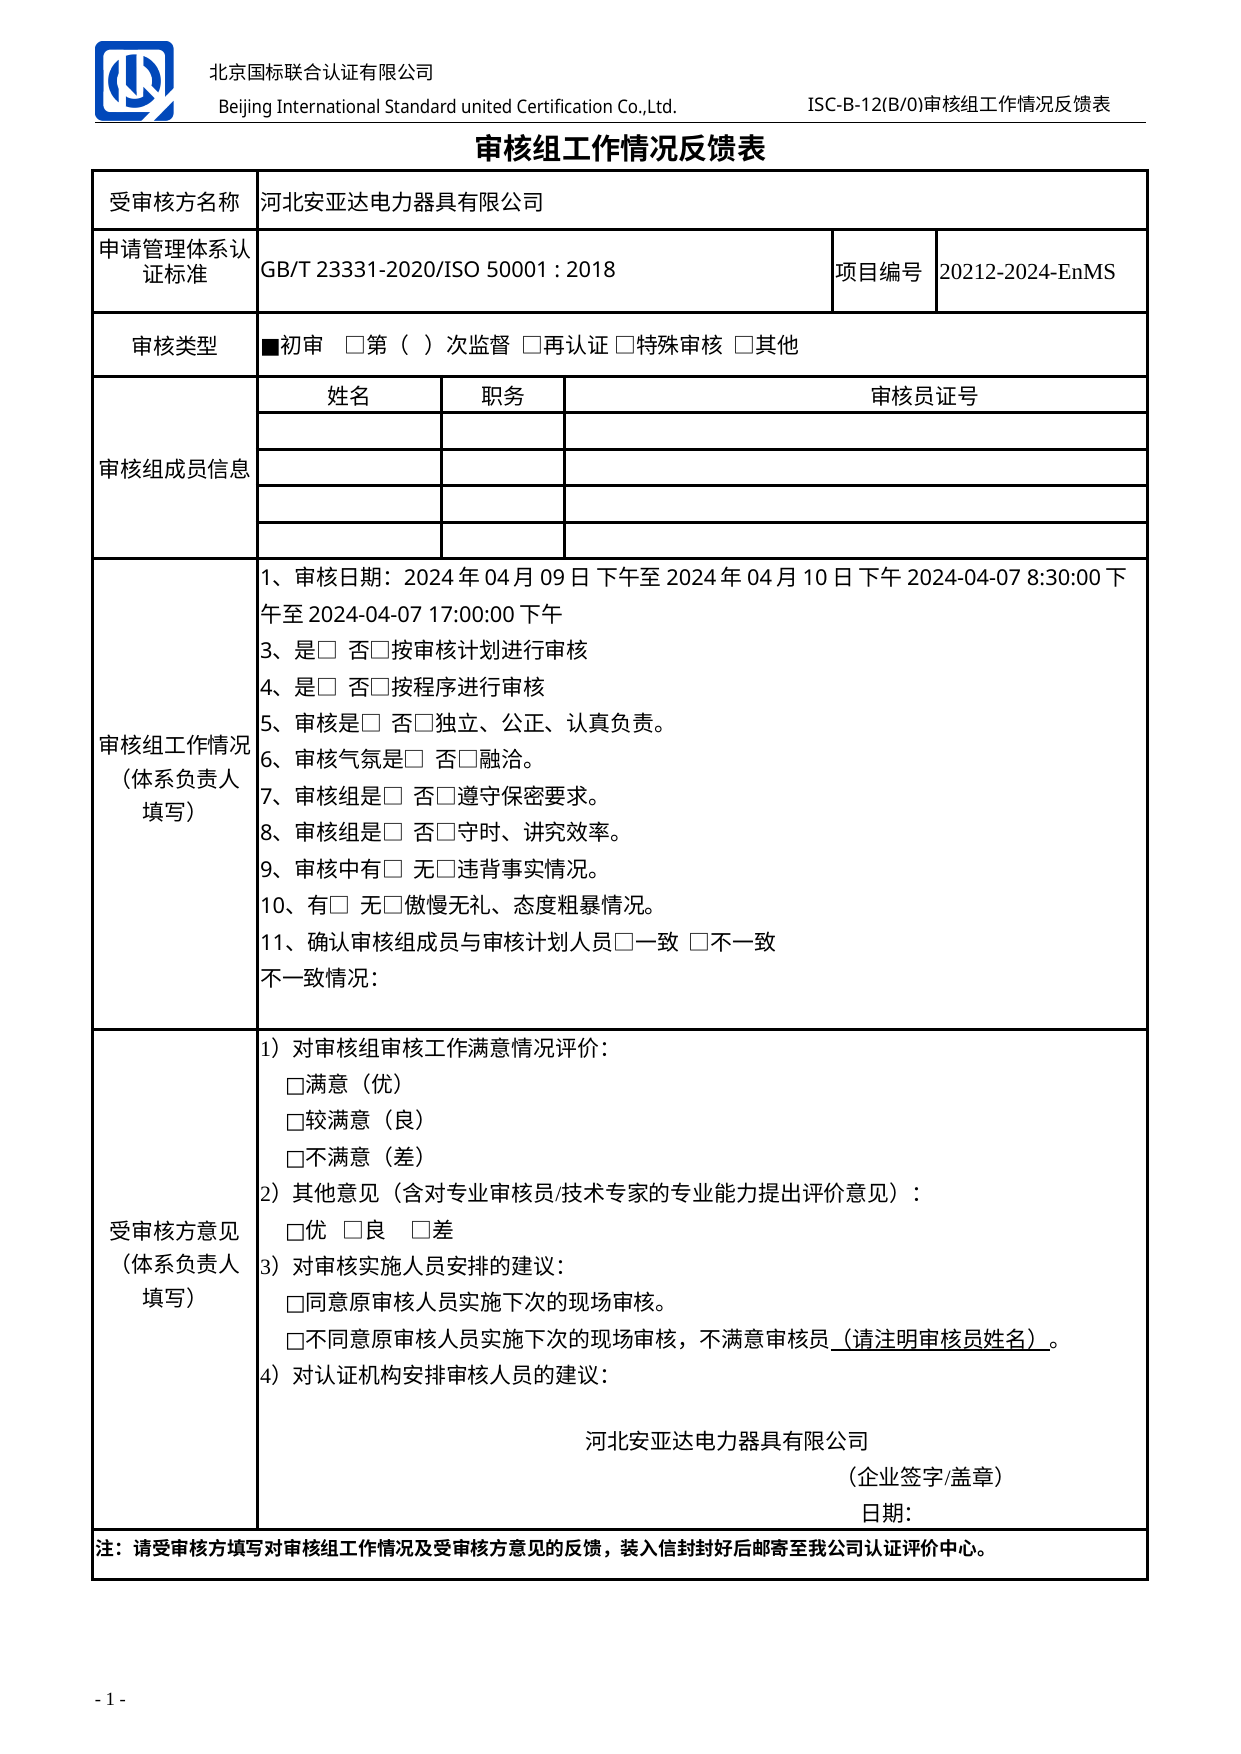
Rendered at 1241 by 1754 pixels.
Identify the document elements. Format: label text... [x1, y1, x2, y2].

table_cell 职务 [443, 378, 563, 411]
text 审核组工作情况反馈表 [94, 123, 1146, 169]
table_cell [443, 524, 563, 557]
table_cell [566, 451, 1146, 484]
table_cell 1）对审核组审核工作满意情况评价： □满意（优） □较满意（良） □不满意（差） 2）其他意见（含对专业审核员/技术专家的专业能力提出评价意见）： □优 □良 □差 3）对审核实施人员安排的建议： □同意原审核人员实施下次的现场审核。 □不同意原审核人员实施下次的现场审核，不满意审核员（请注明审核员姓名）。 4）对认证机构安排审核人员的建议： 河北安亚达电力器具有限公司 （企业签字/盖章） 日期： [259, 1031, 1146, 1528]
table_cell ■初审 □第（ ）次监督 □再认证 □特殊审核 □其他 [259, 314, 1146, 375]
table_header 河北安亚达电力器具有限公司 [259, 172, 1146, 228]
picture [95, 41, 174, 121]
table_cell 20212-2024-EnMS [938, 231, 1146, 311]
table_cell [566, 414, 1146, 448]
table_header 受审核方名称 [94, 172, 256, 228]
table_cell [259, 524, 440, 557]
table_cell [259, 414, 440, 448]
table_cell 审核员证号 [566, 378, 1146, 411]
table_cell [259, 451, 440, 484]
table_cell 姓名 [259, 378, 440, 411]
table_cell 受审核方意见（体系负责人 填写） [94, 1031, 256, 1528]
table_cell 注：请受审核方填写对审核组工作情况及受审核方意见的反馈，装入信封封好后邮寄至我公司认证评价中心。 [94, 1531, 1146, 1577]
table_cell 审核类型 [94, 314, 256, 375]
table_cell GB/T 23331-2020/ISO 50001 : 2018 [259, 231, 831, 311]
table_cell 审核组成员信息 [94, 378, 256, 557]
table_cell [443, 487, 563, 521]
table_cell [259, 487, 440, 521]
table_cell [566, 487, 1146, 521]
table_cell 申请管理体系认证标准 [94, 231, 256, 311]
table_cell 审核组工作情况（体系负责人 填写） [94, 560, 256, 1027]
table_cell 项目编号 [834, 231, 935, 311]
table_cell 1、审核日期：2024年04月09日 下午至2024年04月10日 下午2024-04-07 8:30:00下午至2024-04-07 17:00:00下午 3、是□ 否□按审核计划进行审核 4、是□ 否□按程序进行审核 5、审核是□ 否□独立、公正、认真负责。 6、审核气氛是□ 否□融洽。 7、审核组是□ 否□遵守保密要求。 8、审核组是□ 否□守时、讲究效率。 9、审核中有□ 无□违背事实情况。 10、有□ 无□傲慢无礼、态度粗暴情况。 11、确认审核组成员与审核计划人员□一致 □不一致 不一致情况： [259, 560, 1146, 1027]
table_cell [443, 414, 563, 448]
table_cell [443, 451, 563, 484]
table_cell [566, 524, 1146, 557]
